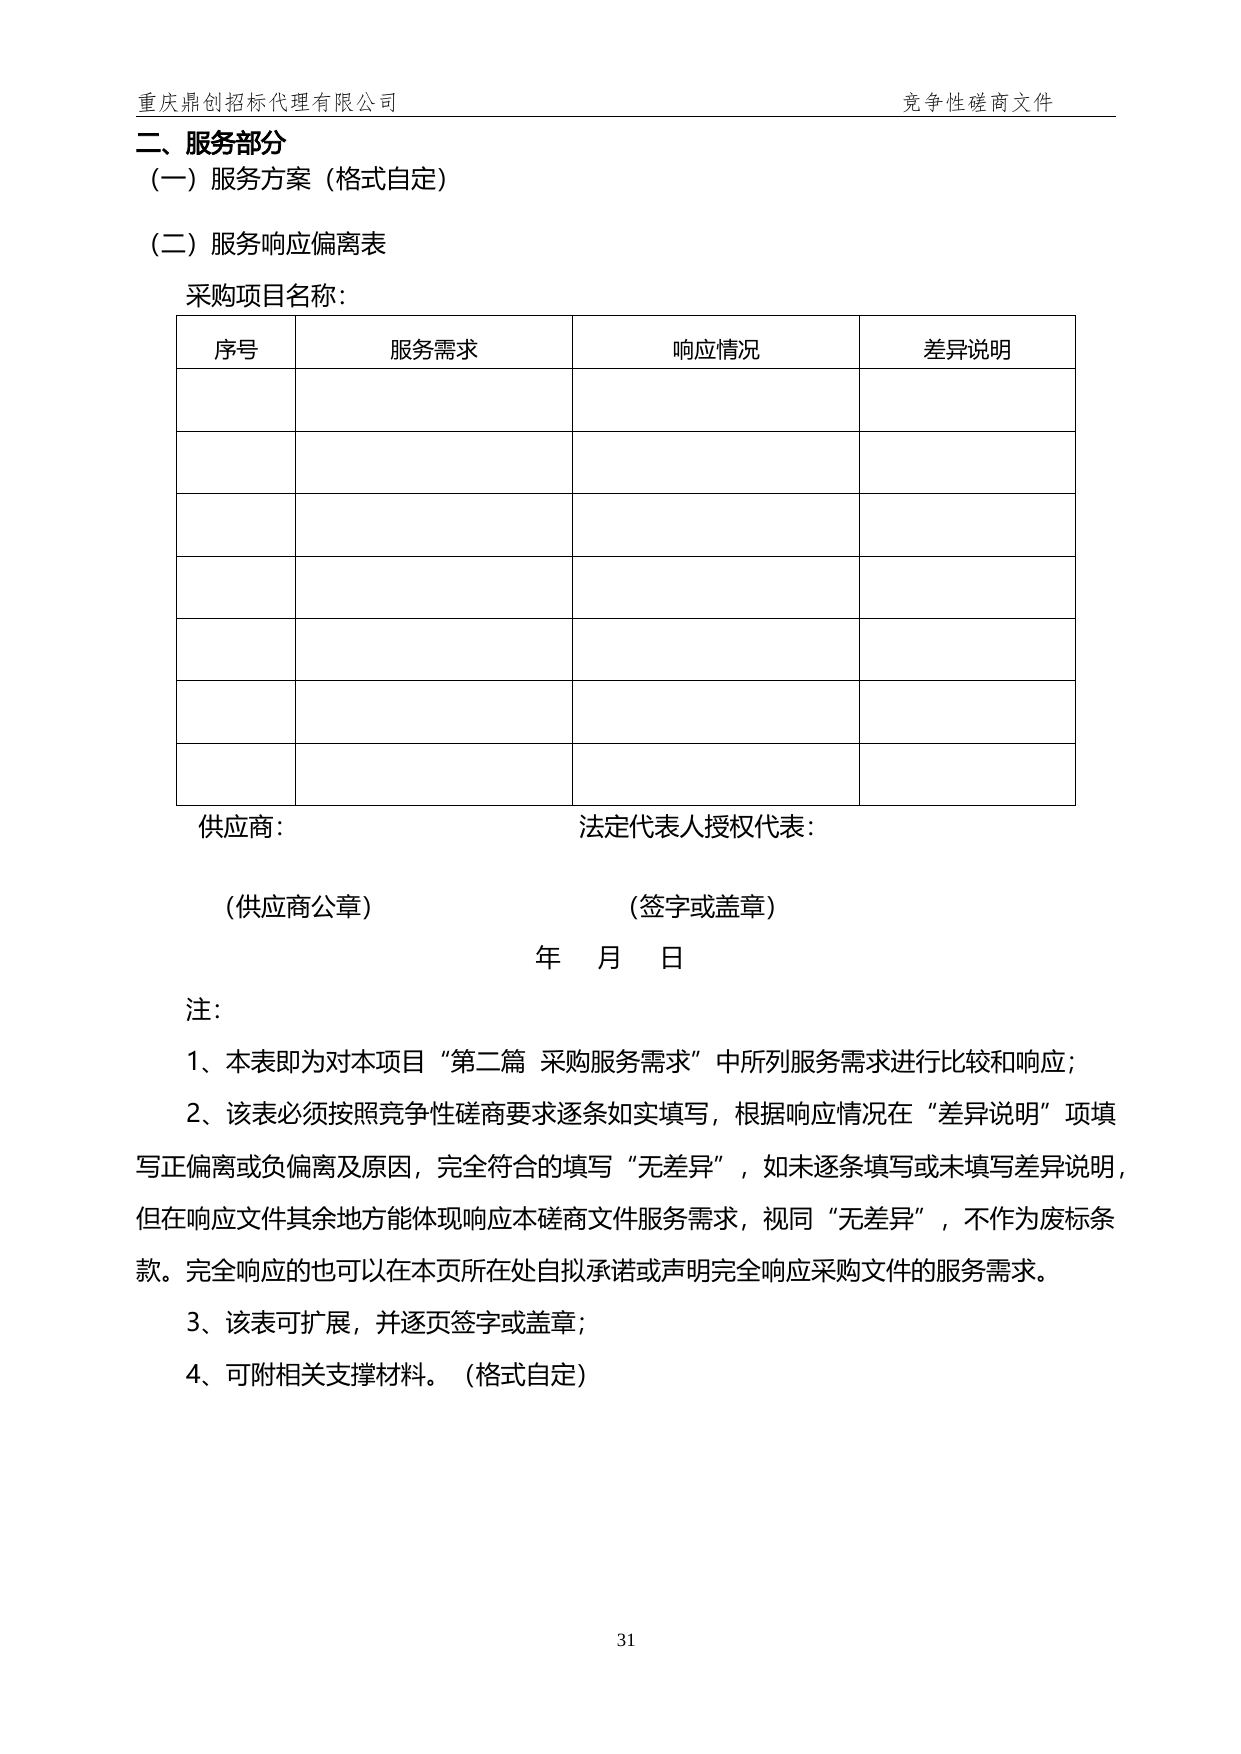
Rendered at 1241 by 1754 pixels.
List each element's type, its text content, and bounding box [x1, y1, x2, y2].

subtitle 二、服务部分 [136, 121, 1116, 161]
text 年 月 日 [136, 925, 1116, 977]
table_cell [177, 619, 295, 680]
table_header 差异说明 [860, 316, 1075, 368]
text （一）服务方案（格式自定） [136, 161, 1116, 194]
table_cell [573, 744, 859, 805]
table_cell [177, 744, 295, 805]
table_cell [296, 432, 572, 493]
text 3、该表可扩展，并逐页签字或盖章； [136, 1289, 1116, 1342]
table_cell [296, 494, 572, 556]
table_cell [860, 432, 1075, 493]
text 2、该表必须按照竞争性磋商要求逐条如实填写，根据响应情况在“差异说明”项填写正偏离或负偏离及原因，完全符合的填写“无差异”，如未逐条填写或未填写差异说明，但在响应文件其余地方能体现响应本磋商文件服务需求，视同“无差异”，不作为废标条款。完全响应的也可以在本页所在处自拟承诺或声明完全响应采购文件的服务需求。 [136, 1081, 1116, 1289]
table_cell [296, 557, 572, 618]
table_cell [177, 681, 295, 743]
table_cell [860, 557, 1075, 618]
table_cell [573, 432, 859, 493]
table_cell [296, 369, 572, 431]
table_cell [573, 557, 859, 618]
table_header 响应情况 [573, 316, 859, 368]
table_cell [296, 744, 572, 805]
table_header 服务需求 [296, 316, 572, 368]
text 1、本表即为对本项目“第二篇 采购服务需求”中所列服务需求进行比较和响应； [136, 1029, 1116, 1081]
table_header 序号 [177, 316, 295, 368]
table_cell [296, 681, 572, 743]
table_cell [860, 681, 1075, 743]
table_cell [860, 619, 1075, 680]
table_cell [860, 369, 1075, 431]
text 供应商： 法定代表人授权代表： [136, 806, 1116, 846]
table_cell [177, 494, 295, 556]
text 采购项目名称： [136, 263, 1116, 315]
table_cell [177, 369, 295, 431]
table_cell [296, 619, 572, 680]
text （供应商公章） （签字或盖章） [136, 885, 1116, 925]
table_cell [860, 744, 1075, 805]
table_cell [573, 494, 859, 556]
table_cell [573, 619, 859, 680]
table_cell [573, 369, 859, 431]
text 4、可附相关支撑材料。（格式自定） [136, 1342, 1116, 1394]
table_cell [573, 681, 859, 743]
table_cell [177, 557, 295, 618]
table_cell [177, 432, 295, 493]
table_cell [860, 494, 1075, 556]
text （二）服务响应偏离表 [136, 211, 1116, 263]
text 注： [136, 977, 1116, 1029]
